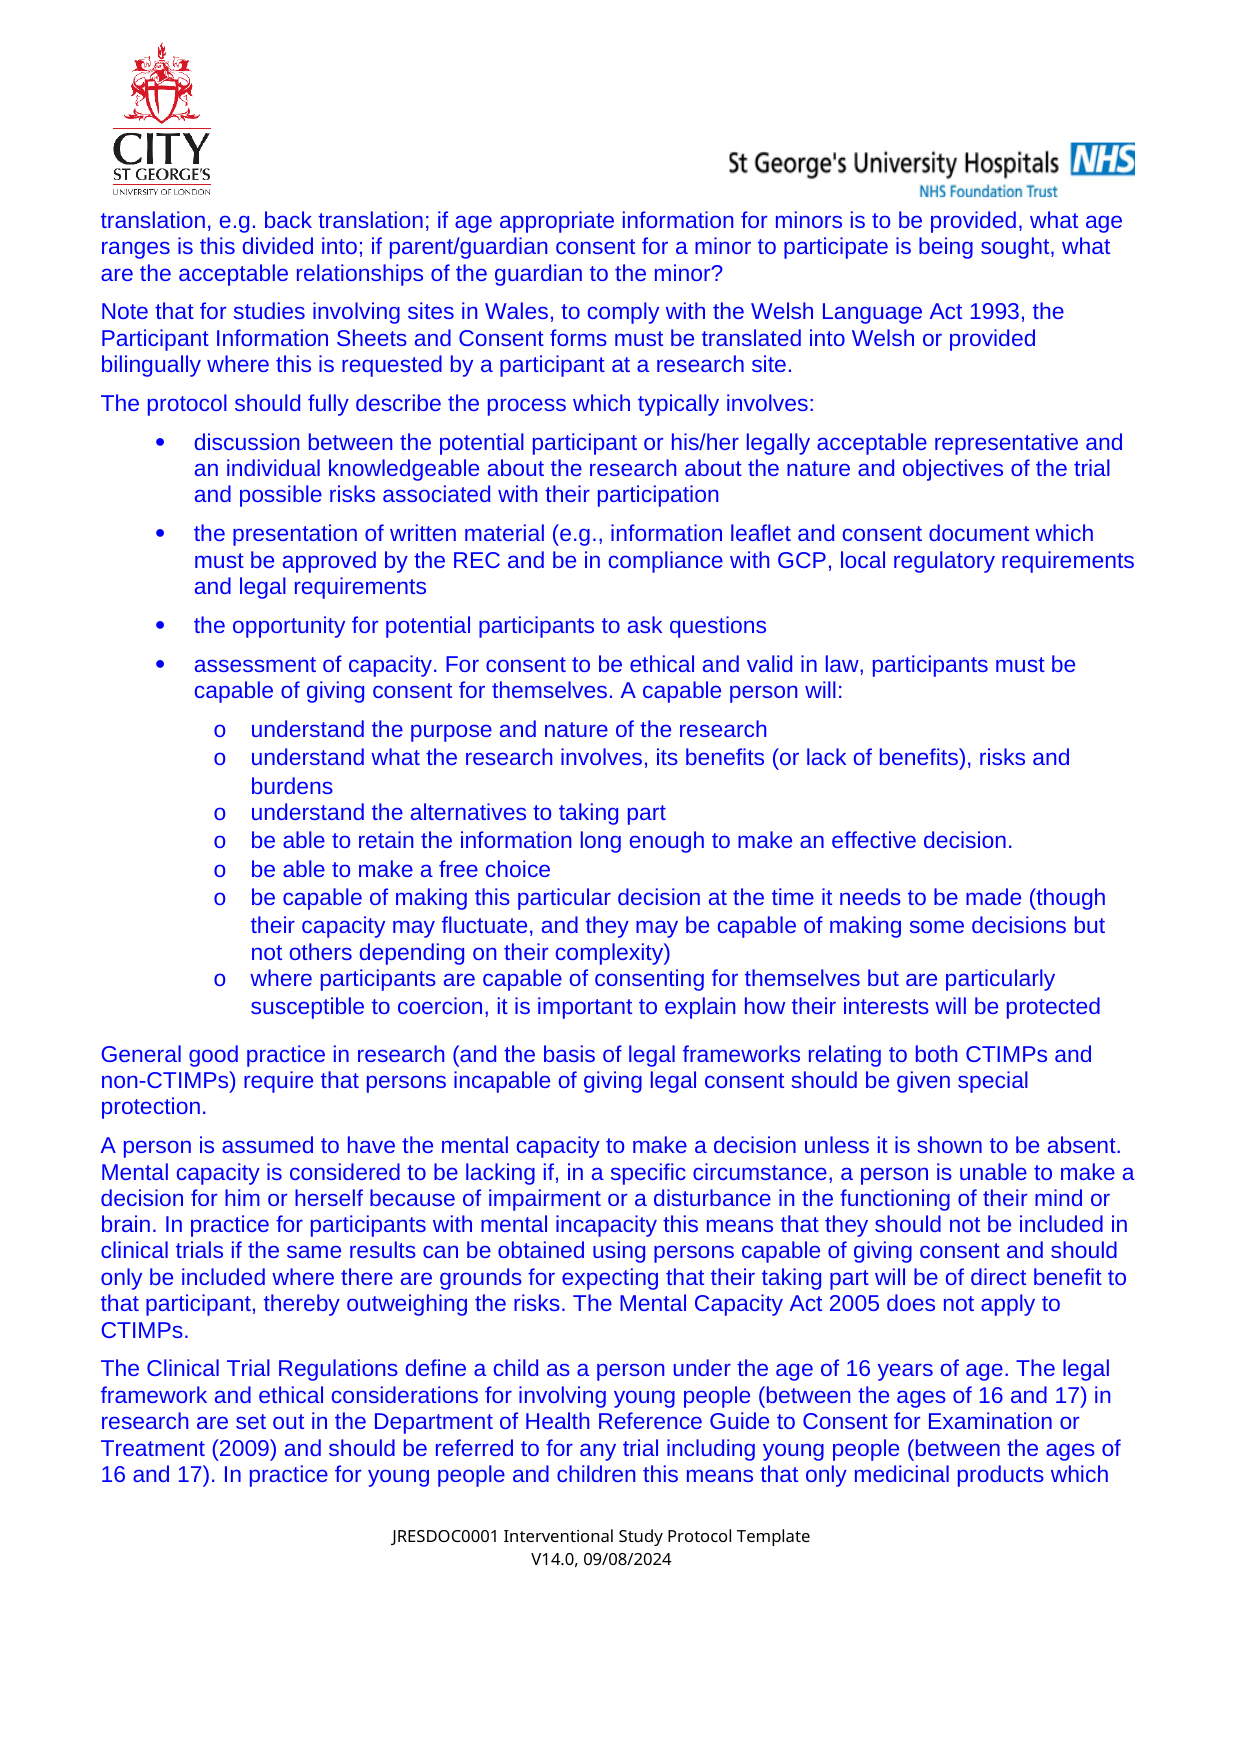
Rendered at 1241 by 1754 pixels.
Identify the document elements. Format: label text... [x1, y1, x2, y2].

picture [101, 32, 224, 206]
text A person is assumed to have the mental capacity to make a decision unless it is shown to be absent. Mental capacity is considered to be lacking if, in a specific circumstance, a person is unable to make a decision for him or herself because of impairment or a disturbance in the functioning of their mind or brain. In practice for participants with mental incapacity this means that they should not be included in clinical trials if the same results can be obtained using persons capable of giving consent and should only be included where there are grounds for expecting that their taking part will be of direct benefit to that participant, thereby outweighing the risks. The Mental Capacity Act 2005 does not apply to CTIMPs. [100, 1132, 1140, 1343]
picture [728, 134, 1134, 203]
list the opportunity for potential participants to ask questions [156, 612, 1140, 638]
list the presentation of written material (e.g., information leaflet and consent document which must be approved by the REC and be in compliance with GCP, local regulatory requirements and legal requirements [156, 520, 1140, 599]
list be able to make a free choice [213, 856, 1140, 884]
list be able to retain the information long enough to make an effective decision. [213, 827, 1140, 856]
list discussion between the potential participant or his/her legally acceptable representative and an individual knowledgeable about the research about the nature and objectives of the trial and possible risks associated with their participation [156, 429, 1140, 508]
list understand the purpose and nature of the research [213, 716, 1140, 744]
list where participants are capable of consenting for themselves but are particularly susceptible to coercion, it is important to explain how their interests will be protected [213, 965, 1140, 1020]
list understand the alternatives to taking part [213, 799, 1140, 827]
list assessment of capacity. For consent to be ethical and valid in law, participants must be capable of giving consent for themselves. A capable person will: [156, 651, 1140, 703]
text The protocol should fully describe the process which typically involves: [100, 390, 1140, 416]
text Note that for studies involving sites in Wales, to comply with the Welsh Language Act 1993, the Participant Information Sheets and Consent forms must be translated into Welsh or provided bilingually where this is requested by a participant at a research site. [100, 298, 1140, 377]
list understand what the research involves, its benefits (or lack of benefits), risks and burdens [213, 744, 1140, 799]
list be capable of making this particular decision at the time it needs to be made (though their capacity may fluctuate, and they may be capable of making some decisions but not others depending on their complexity) [213, 884, 1140, 965]
text General good practice in research (and the basis of legal frameworks relating to both CTIMPs and non-CTIMPs) require that persons incapable of giving legal consent should be given special protection. [100, 1041, 1140, 1119]
